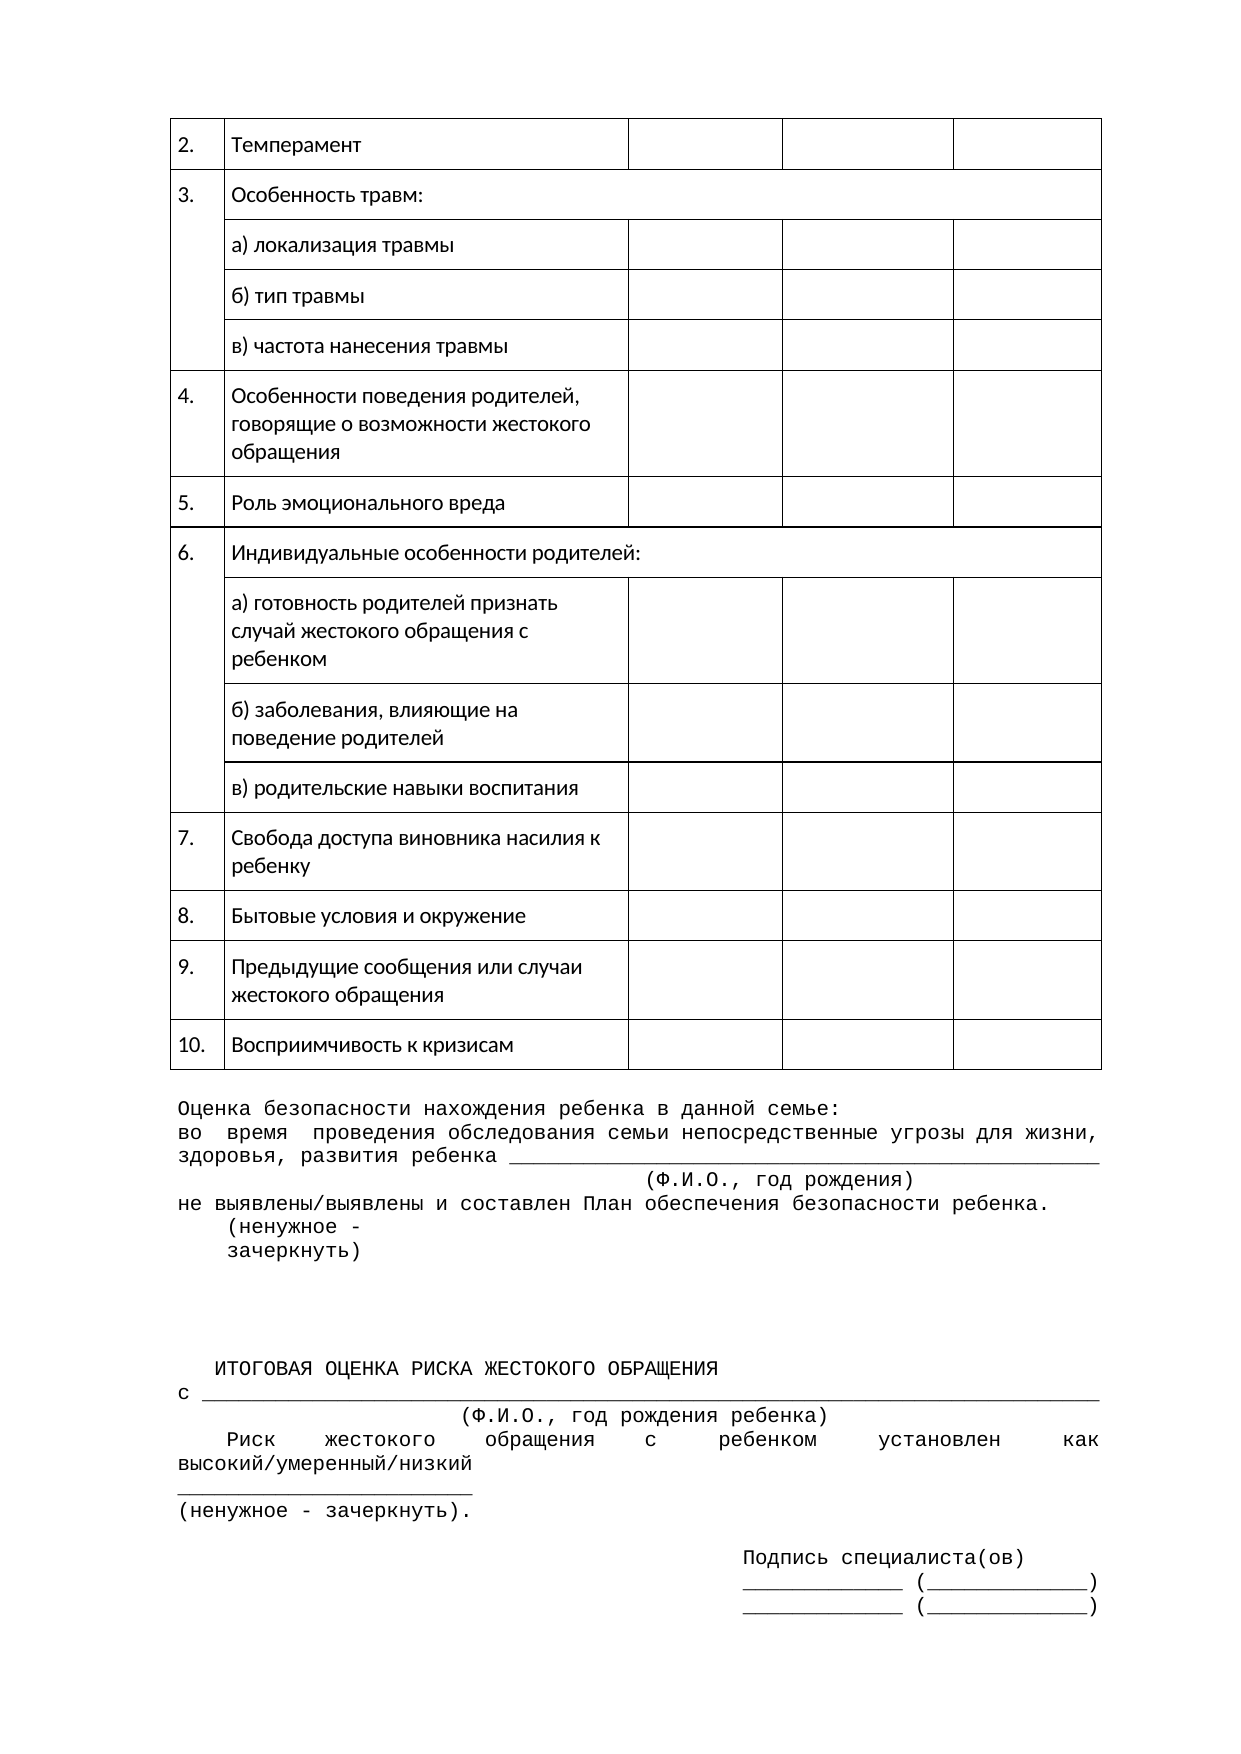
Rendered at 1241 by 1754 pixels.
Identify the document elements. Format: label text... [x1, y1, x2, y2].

table_cell Особенности поведения родителей, говорящие о возможности жестокого обращения [225, 371, 628, 476]
table_cell [954, 270, 1101, 319]
table_cell [954, 371, 1101, 476]
table_cell [629, 578, 782, 683]
text зачеркнуть) [177, 1240, 1152, 1263]
table_cell 10. [171, 1020, 224, 1069]
table_cell [629, 763, 782, 812]
table_cell [954, 220, 1101, 269]
table_cell [954, 891, 1101, 940]
table_cell [783, 477, 953, 526]
text высокий/умеренный/низкий [177, 1453, 1152, 1476]
text Риск жестокого обращения с ребенком установлен как [177, 1429, 1152, 1453]
table_cell [954, 320, 1101, 370]
table_cell [783, 119, 953, 168]
table_cell б) тип травмы [225, 270, 628, 319]
text Подпись специалиста(ов) [177, 1547, 1152, 1571]
table_cell [629, 941, 782, 1019]
text не выявлены/выявлены и составлен План обеспечения безопасности ребенка. [177, 1193, 1152, 1216]
table_cell [783, 1020, 953, 1069]
text (Ф.И.О., год рождения ребенка) [177, 1405, 1152, 1429]
text во время проведения обследования семьи непосредственные угрозы для жизни, [177, 1122, 1152, 1145]
table_cell [629, 270, 782, 319]
table_cell [629, 813, 782, 890]
table_cell в) частота нанесения травмы [225, 320, 628, 370]
table_cell [783, 763, 953, 812]
table_cell [954, 477, 1101, 526]
table_cell Особенность травм: [225, 170, 1101, 219]
table_cell [783, 220, 953, 269]
table_cell Восприимчивость к кризисам [225, 1020, 628, 1069]
text с _________________________________________________________________________ [177, 1382, 1152, 1405]
table_cell [629, 320, 782, 370]
table_cell Свобода доступа виновника насилия к ребенку [225, 813, 628, 890]
table_cell Темперамент [225, 119, 628, 168]
table_cell [629, 477, 782, 526]
text здоровья, развития ребенка ________________________________________________ [177, 1145, 1152, 1169]
text ________________________ [177, 1476, 1152, 1500]
table_cell [629, 371, 782, 476]
table_cell [629, 684, 782, 761]
text (ненужное - зачеркнуть). [177, 1500, 1152, 1524]
text (Ф.И.О., год рождения) [177, 1169, 1152, 1193]
table_cell в) родительские навыки воспитания [225, 763, 628, 812]
table_cell [954, 763, 1101, 812]
table_cell 4. [171, 371, 224, 476]
table_cell [783, 320, 953, 370]
table_cell а) локализация травмы [225, 220, 628, 269]
table_cell [629, 119, 782, 168]
text _____________ (_____________) [177, 1594, 1152, 1618]
table_cell 8. [171, 891, 224, 940]
table_cell [783, 891, 953, 940]
table_cell 3. [171, 170, 224, 370]
text _____________ (_____________) [177, 1571, 1152, 1594]
table_cell [783, 578, 953, 683]
text (ненужное - [177, 1216, 1152, 1240]
table_cell [954, 941, 1101, 1019]
table_cell [954, 119, 1101, 168]
table_cell 7. [171, 813, 224, 890]
table_cell [954, 813, 1101, 890]
table_cell Бытовые условия и окружение [225, 891, 628, 940]
table_cell 9. [171, 941, 224, 1019]
table_cell Предыдущие сообщения или случаи жестокого обращения [225, 941, 628, 1019]
table_cell [629, 220, 782, 269]
table_cell [783, 813, 953, 890]
table_cell б) заболевания, влияющие на поведение родителей [225, 684, 628, 761]
table_cell [629, 891, 782, 940]
table_cell [783, 371, 953, 476]
table_cell [783, 270, 953, 319]
table_cell [954, 578, 1101, 683]
table_cell Индивидуальные особенности родителей: [225, 528, 1101, 577]
table_cell [783, 941, 953, 1019]
text ИТОГОВАЯ ОЦЕНКА РИСКА ЖЕСТОКОГО ОБРАЩЕНИЯ [177, 1358, 1152, 1382]
table_cell 2. [171, 119, 224, 168]
table_cell [629, 1020, 782, 1069]
table_cell Роль эмоционального вреда [225, 477, 628, 526]
table_cell [954, 684, 1101, 761]
text Оценка безопасности нахождения ребенка в данной семье: [177, 1098, 1152, 1122]
table_cell 5. [171, 477, 224, 526]
table_cell [954, 1020, 1101, 1069]
table_cell а) готовность родителей признать случай жестокого обращения с ребенком [225, 578, 628, 683]
table_cell 6. [171, 528, 224, 812]
table_cell [783, 684, 953, 761]
